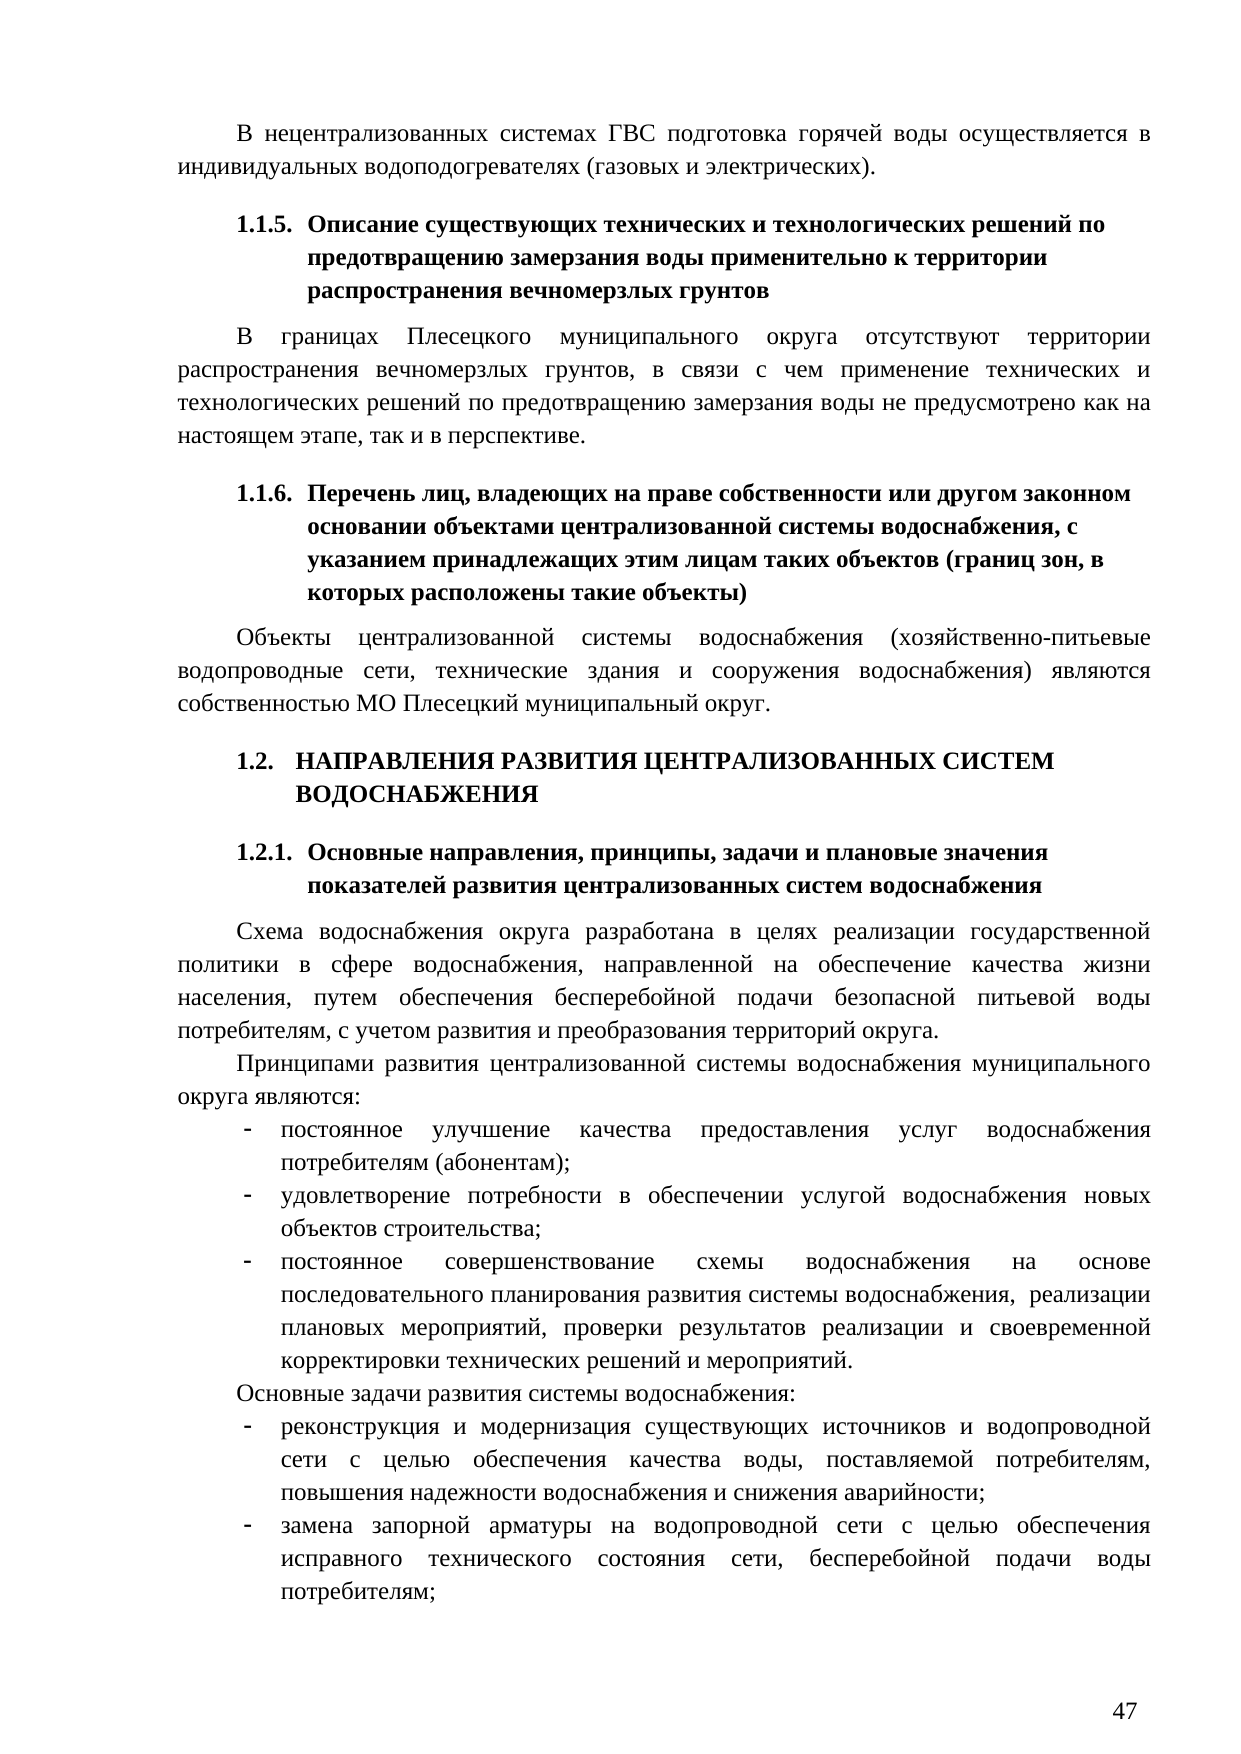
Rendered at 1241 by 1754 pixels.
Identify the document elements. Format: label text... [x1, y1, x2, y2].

text Основные задачи развития системы водоснабжения: [177, 1378, 1152, 1407]
text Схема водоснабжения округа разработана в целях реализации государственной политики в сфере водоснабжения, направленной на обеспечение качества жизни населения, путем обеспечения бесперебойной подачи безопасной питьевой воды потребителям, с учетом развития и преобразования территорий округа. [177, 916, 1152, 1044]
subtitle Основные направления, принципы, задачи и плановые значения показателей развития централизованных систем водоснабжения [236, 837, 1152, 899]
subtitle НАПРАВЛЕНИЯ РАЗВИТИЯ ЦЕНТРАЛИЗОВАННЫХ СИСТЕМ ВОДОСНАБЖЕНИЯ [236, 746, 1152, 808]
subtitle Перечень лиц, владеющих на праве собственности или другом законном основании объектами централизованной системы водоснабжения, с указанием принадлежащих этим лицам таких объектов (границ зон, в которых расположены такие объекты) [236, 478, 1152, 606]
list постоянное улучшение качества предоставления услуг водоснабжения потребителям (абонентам); [243, 1114, 1152, 1176]
subtitle Описание существующих технических и технологических решений по предотвращению замерзания воды применительно к территории распространения вечномерзлых грунтов [236, 209, 1152, 304]
text В границах Плесецкого муниципального округа отсутствуют территории распространения вечномерзлых грунтов, в связи с чем применение технических и технологических решений по предотвращению замерзания воды не предусмотрено как на настоящем этапе, так и в перспективе. [177, 321, 1152, 448]
list замена запорной арматуры на водопроводной сети с целью обеспечения исправного технического состояния сети, бесперебойной подачи воды потребителям; [243, 1510, 1152, 1605]
list постоянное совершенствование схемы водоснабжения на основе последовательного планирования развития системы водоснабжения, реализации плановых мероприятий, проверки результатов реализации и своевременной корректировки технических решений и мероприятий. [243, 1246, 1152, 1374]
text Принципами развития централизованной системы водоснабжения муниципального округа являются: [177, 1048, 1152, 1110]
list реконструкция и модернизация существующих источников и водопроводной сети с целью обеспечения качества воды, поставляемой потребителям, повышения надежности водоснабжения и снижения аварийности; [243, 1411, 1152, 1506]
text Объекты централизованной системы водоснабжения (хозяйственно-питьевые водопроводные сети, технические здания и сооружения водоснабжения) являются собственностью МО Плесецкий муниципальный округ. [177, 622, 1152, 717]
text В нецентрализованных системах ГВС подготовка горячей воды осуществляется в индивидуальных водоподогревателях (газовых и электрических). [177, 118, 1152, 180]
list удовлетворение потребности в обеспечении услугой водоснабжения новых объектов строительства; [243, 1180, 1152, 1242]
